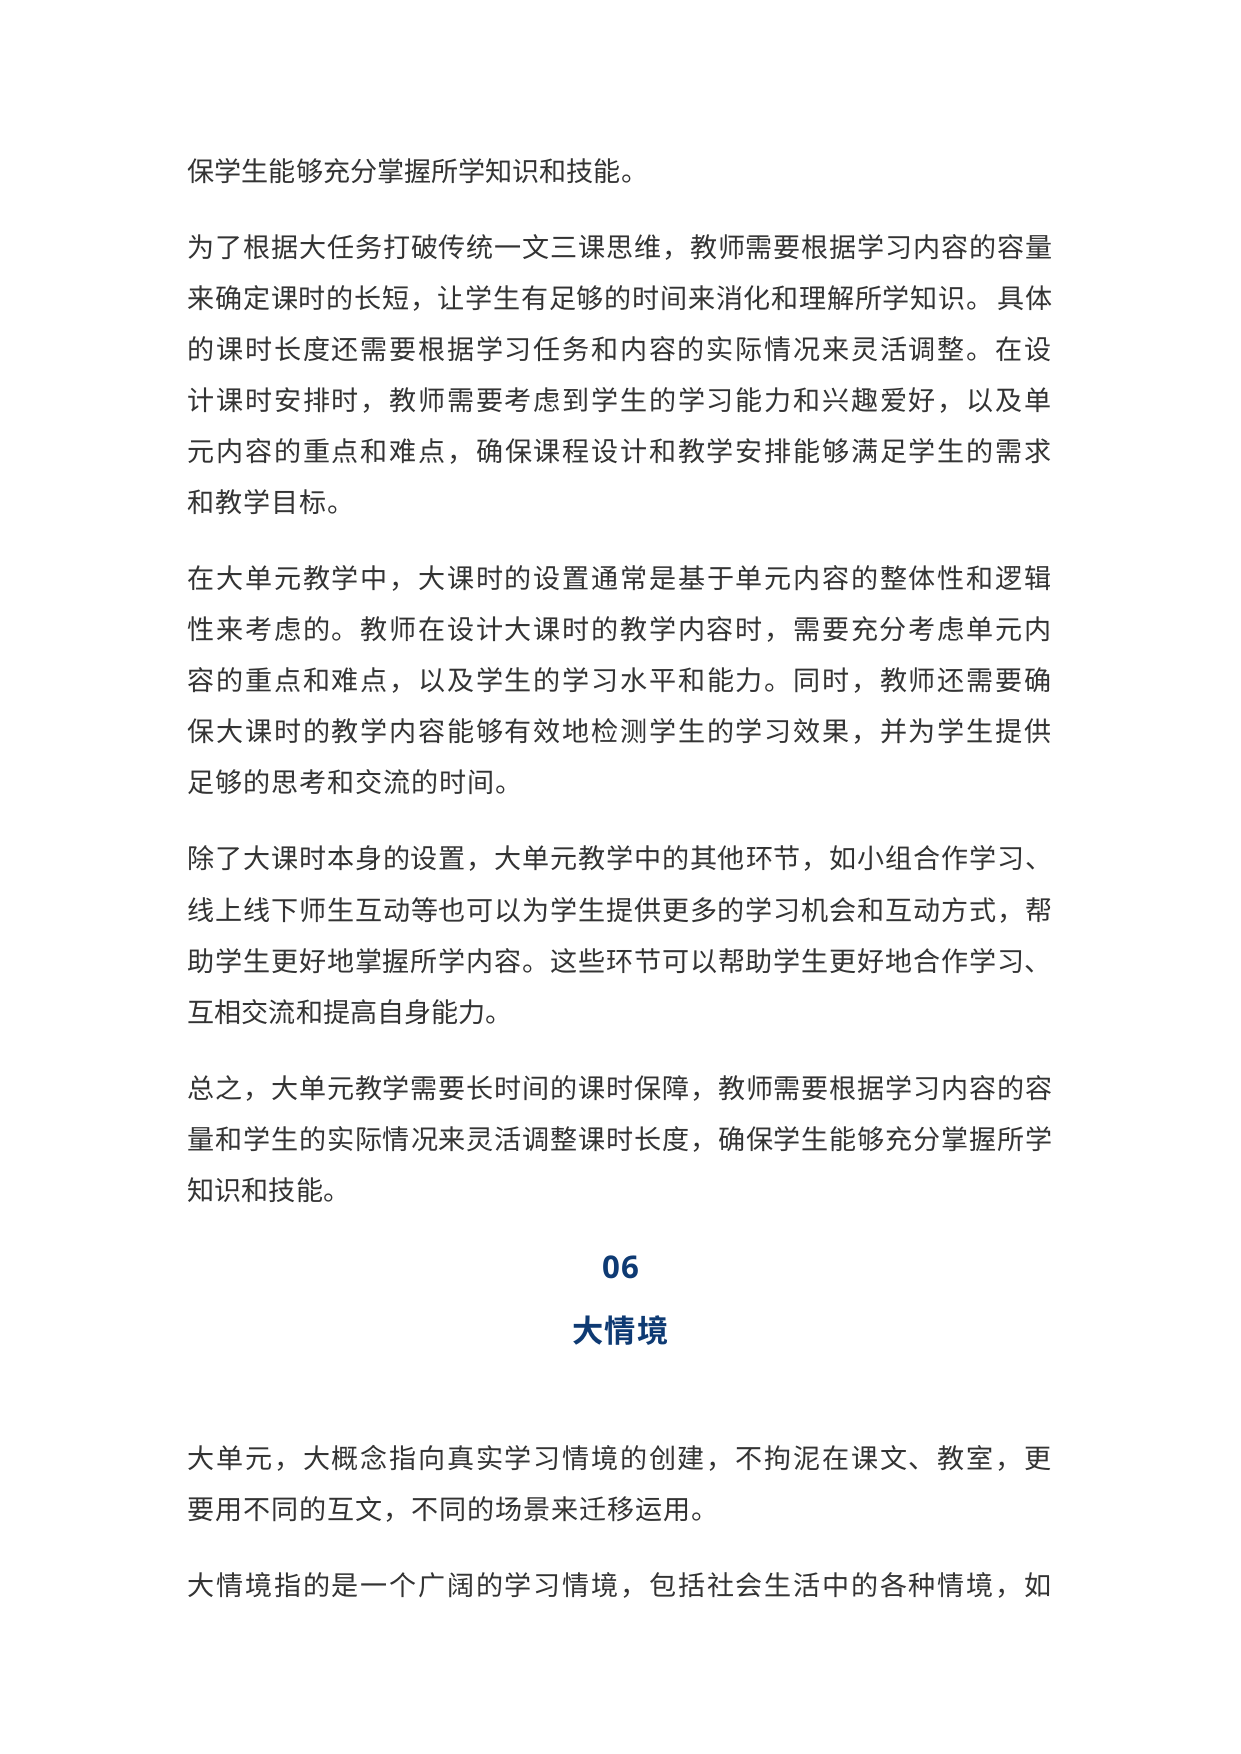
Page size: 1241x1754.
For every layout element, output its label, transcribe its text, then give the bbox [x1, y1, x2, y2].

text 06 [187, 1245, 1053, 1287]
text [187, 150, 1053, 189]
text 大单元，大概念指向真实学习情境的创建，不拘泥在课文、教室，更要用不同的互文，不同的场景来迁移运用。 [187, 1437, 1053, 1527]
text 除了大课时本身的设置，大单元教学中的其他环节，如小组合作学习、线上线下师生互动等也可以为学生提供更多的学习机会和互动方式，帮助学生更好地掌握所学内容。这些环节可以帮助学生更好地合作学习、互相交流和提高自身能力。 [187, 837, 1053, 1030]
text 大情境 [187, 1306, 1053, 1352]
text 总之，大单元教学需要长时间的课时保障，教师需要根据学习内容的容量和学生的实际情况来灵活调整课时长度，确保学生能够充分掌握所学知识和技能。 [187, 1067, 1053, 1208]
text 为了根据大任务打破传统一文三课思维，教师需要根据学习内容的容量来确定课时的长短，让学生有足够的时间来消化和理解所学知识。具体的课时长度还需要根据学习任务和内容的实际情况来灵活调整。在设计课时安排时，教师需要考虑到学生的学习能力和兴趣爱好，以及单元内容的重点和难点，确保课程设计和教学安排能够满足学生的需求和教学目标。 [187, 226, 1053, 521]
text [187, 1564, 1053, 1603]
text 在大单元教学中，大课时的设置通常是基于单元内容的整体性和逻辑性来考虑的。教师在设计大课时的教学内容时，需要充分考虑单元内容的重点和难点，以及学生的学习水平和能力。同时，教师还需要确保大课时的教学内容能够有效地检测学生的学习效果，并为学生提供足够的思考和交流的时间。 [187, 557, 1053, 801]
